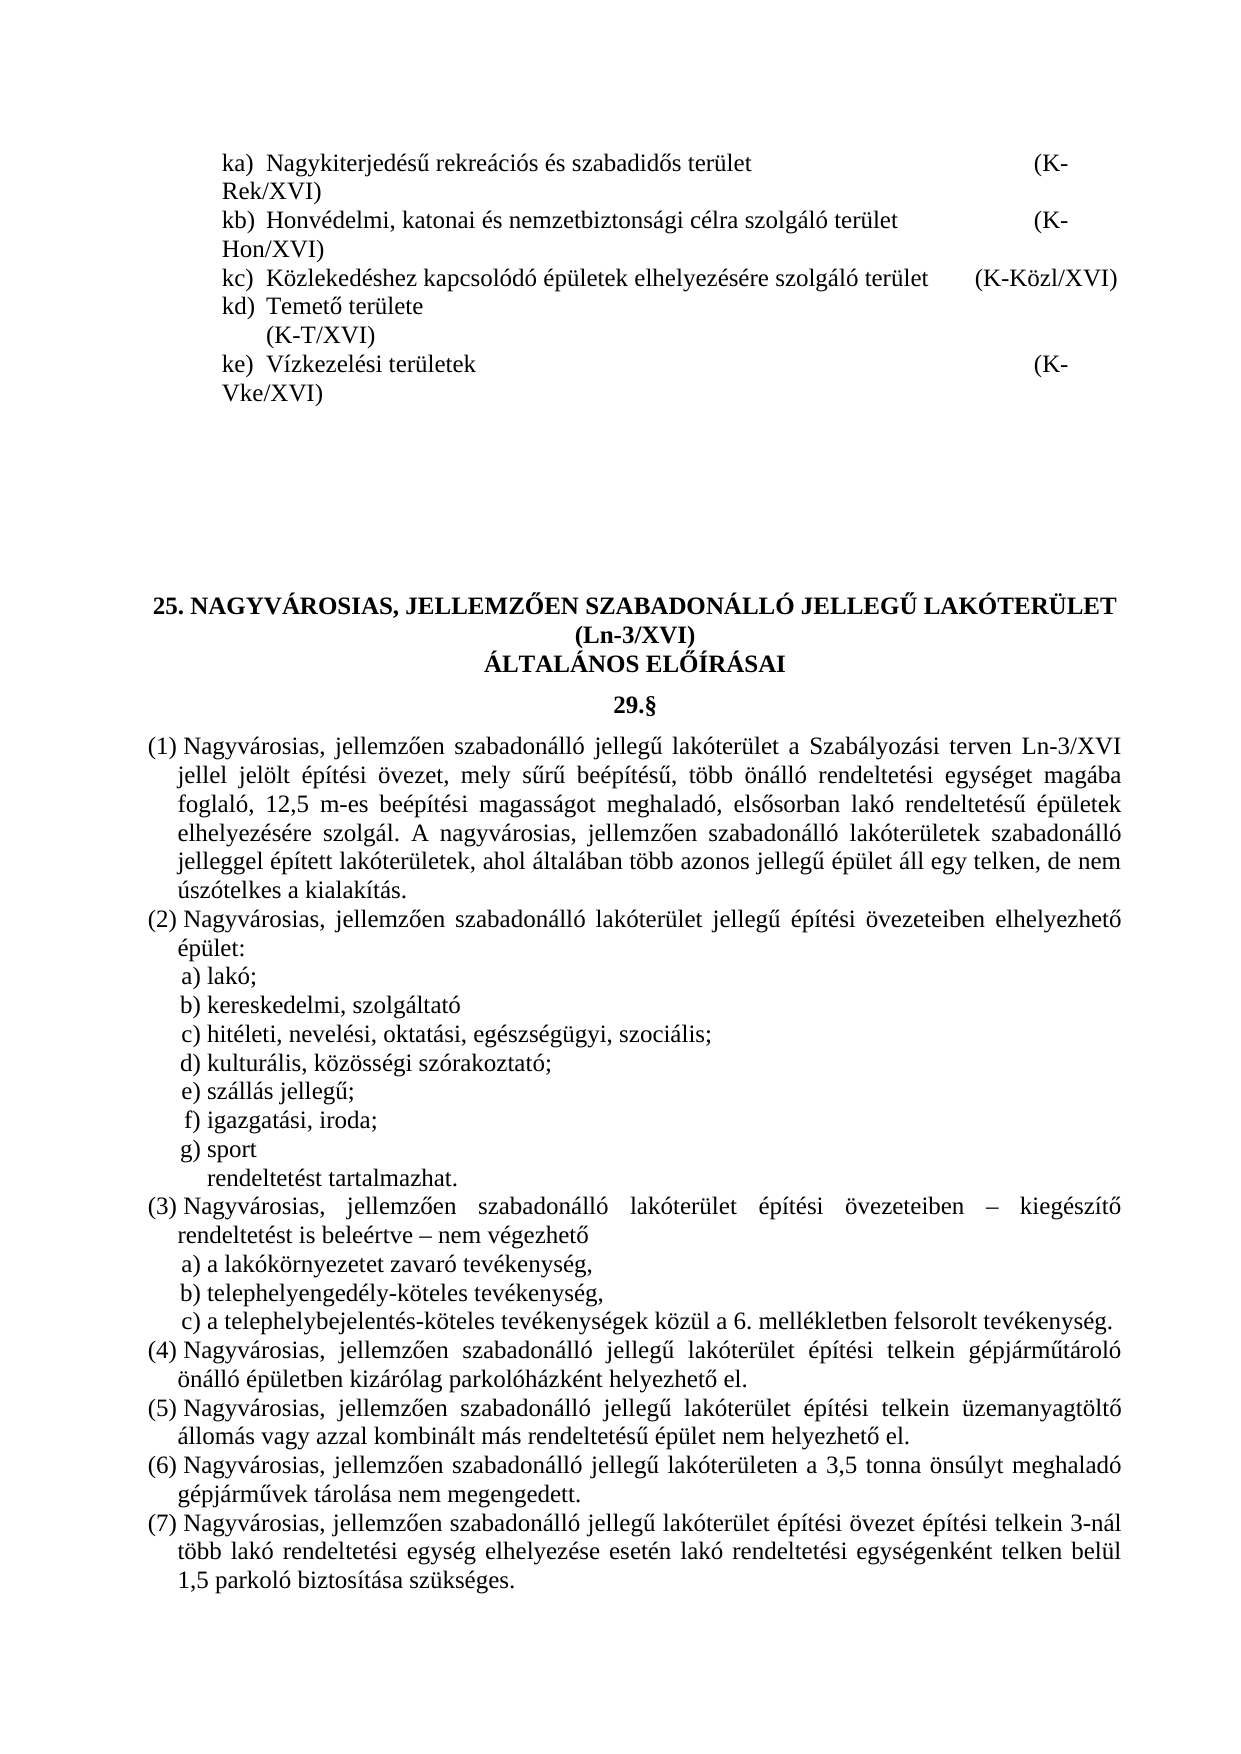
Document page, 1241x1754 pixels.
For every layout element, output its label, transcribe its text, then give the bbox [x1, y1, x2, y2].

text 29.§ [148, 690, 1122, 719]
list hitéleti, nevelési, oktatási, egészségügyi, szociális; [207, 1019, 1122, 1048]
text rendeltetést tartalmazhat. [207, 1163, 1122, 1191]
list a lakókörnyezetet zavaró tevékenység, [207, 1249, 1122, 1278]
list sport [207, 1134, 1122, 1163]
list Nagyvárosias, jellemzően szabadonálló lakóterület építési övezeteiben – kiegészítő rendeltetést is beleértve – nem végezhető [148, 1191, 1122, 1249]
list Temető területe (K-T/XVI) [222, 291, 1122, 349]
list lakó; [207, 961, 1122, 990]
list telephelyengedély-köteles tevékenység, [207, 1278, 1122, 1306]
list Nagyvárosias, jellemzően szabadonálló jellegű lakóterületen a 3,5 tonna önsúlyt meghaladó gépjárművek tárolása nem megengedett. [148, 1450, 1122, 1508]
subtitle 25. NAGYVÁROSIAS, JELLEMZŐEN SZABADONÁLLÓ JELLEGŰ LAKÓTERÜLET (Ln-3/XVI) ÁLTALÁNOS ELŐÍRÁSAI [148, 591, 1122, 678]
list Nagyvárosias, jellemzően szabadonálló jellegű lakóterület építési övezet építési telkein 3-nál több lakó rendeltetési egység elhelyezése esetén lakó rendeltetési egységenként telken belül 1,5 parkoló biztosítása szükséges. [148, 1508, 1122, 1594]
list igazgatási, iroda; [207, 1105, 1122, 1134]
list Vízkezelési területek (K-Vke/XVI) [222, 349, 1122, 406]
list Nagyvárosias, jellemzően szabadonálló jellegű lakóterület építési telkein üzemanyagtöltő állomás vagy azzal kombinált más rendeltetésű épület nem helyezhető el. [148, 1393, 1122, 1450]
list Nagykiterjedésű rekreációs és szabadidős terület (K-Rek/XVI) [222, 148, 1122, 205]
list Nagyvárosias, jellemzően szabadonálló jellegű lakóterület építési telkein gépjárműtároló önálló épületben kizárólag parkolóházként helyezhető el. [148, 1335, 1122, 1393]
list Közlekedéshez kapcsolódó épületek elhelyezésére szolgáló terület (K-Közl/XVI) [222, 263, 1122, 291]
list kereskedelmi, szolgáltató [207, 990, 1122, 1019]
list a telephelybejelentés-köteles tevékenységek közül a 6. mellékletben felsorolt tevékenység. [207, 1306, 1122, 1335]
list Nagyvárosias, jellemzően szabadonálló lakóterület jellegű építési övezeteiben elhelyezhető épület: [148, 904, 1122, 961]
list kulturális, közösségi szórakoztató; [207, 1048, 1122, 1076]
list szállás jellegű; [207, 1076, 1122, 1105]
list Nagyvárosias, jellemzően szabadonálló jellegű lakóterület a Szabályozási terven Ln-3/XVI jellel jelölt építési övezet, mely sűrű beépítésű, több önálló rendeltetési egységet magába foglaló, 12,5 m-es beépítési magasságot meghaladó, elsősorban lakó rendeltetésű épületek elhelyezésére szolgál. A nagyvárosias, jellemzően szabadonálló lakóterületek szabadonálló jelleggel épített lakóterületek, ahol általában több azonos jellegű épület áll egy telken, de nem úszótelkes a kialakítás. [148, 731, 1122, 904]
list Honvédelmi, katonai és nemzetbiztonsági célra szolgáló terület (K-Hon/XVI) [222, 205, 1122, 263]
